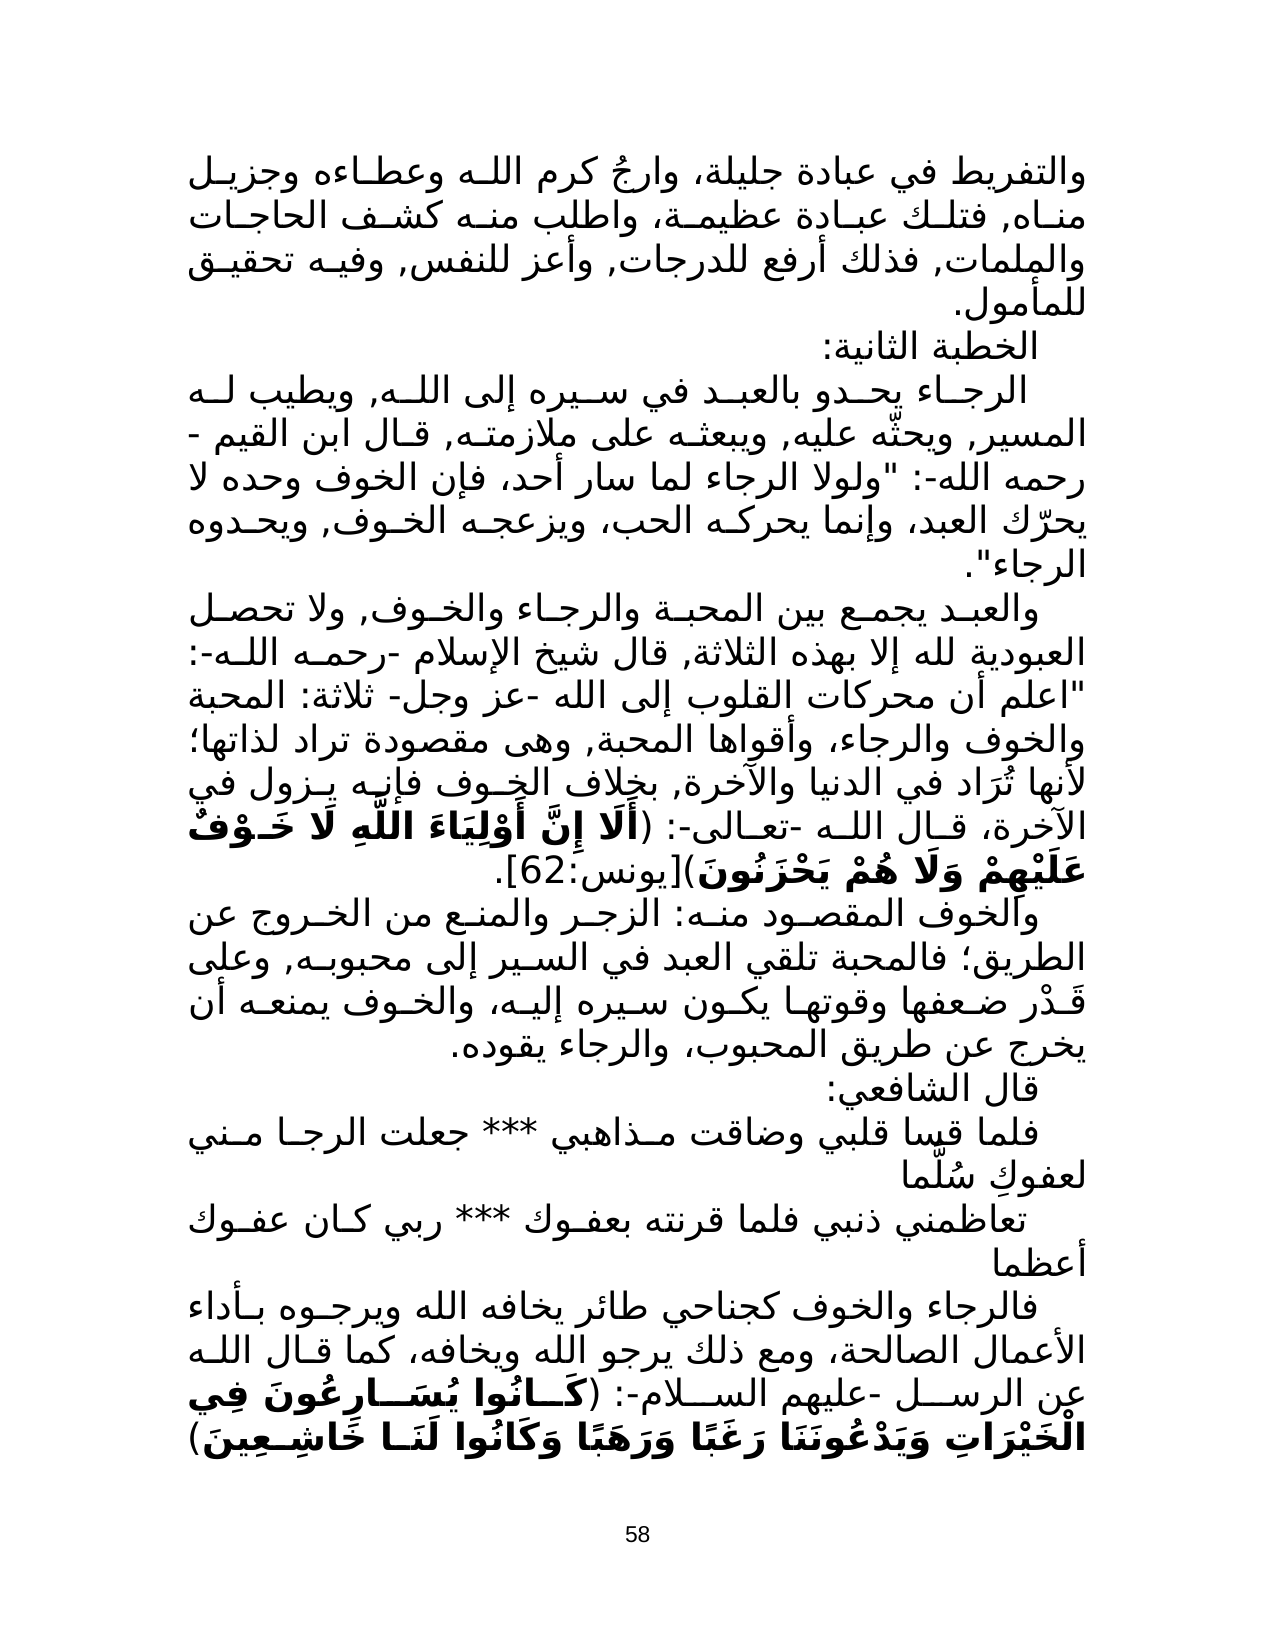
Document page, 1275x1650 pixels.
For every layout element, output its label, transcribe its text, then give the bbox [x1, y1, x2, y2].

text والخوف المقصود منه: الزجر والمنع من الخروج عن الطريق؛ فالمحبة تلقي العبد في السير إلى محبوبه, وعلى قَدْر ضعفها وقوتها يكون سيره إليه، والخوف يمنعه أن يخرج عن طريق المحبوب، والرجاء يقوده. [187, 892, 1087, 1067]
text تعاظمني ذنبي فلما قرنته بعفوك *** ربي كان عفوك أعظما [187, 1197, 1087, 1285]
text والعبد يجمع بين المحبة والرجاء والخوف, ولا تحصل العبودية لله إلا بهذه الثلاثة, قال شيخ الإسلام -رحمه الله-: "اعلم أن محركات القلوب إلى الله -عز وجل- ثلاثة: المحبة والخوف والرجاء، وأقواها المحبة, وهى مقصودة تراد لذاتها؛ لأنها تُرَاد في الدنيا والآخرة, بخلاف الخوف فإنه يزول في الآخرة، قال الله -تعالى-: (أَلَا إِنَّ أَوْلِيَاءَ اللَّهِ لَا خَوْفٌ عَلَيْهِمْ وَلَا هُمْ يَحْزَنُونَ)[يونس:62]. [187, 586, 1087, 892]
text قال الشافعي: [187, 1067, 1087, 1110]
text فلما قسا قلبي وضاقت مذاهبي *** جعلت الرجا مني لعفوكِ سُلَّما [187, 1110, 1087, 1197]
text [187, 150, 1087, 324]
text الرجاء يحدو بالعبد في سيره إلى الله, ويطيب له المسير, ويحثّه عليه, ويبعثه على ملازمته, قال ابن القيم -رحمه الله-: "ولولا الرجاء لما سار أحد، فإن الخوف وحده لا يحرّك العبد، وإنما يحركه الحب، ويزعجه الخوف, ويحدوه الرجاء". [187, 368, 1087, 586]
text الخطبة الثانية: [187, 324, 1087, 368]
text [187, 1285, 1087, 1459]
